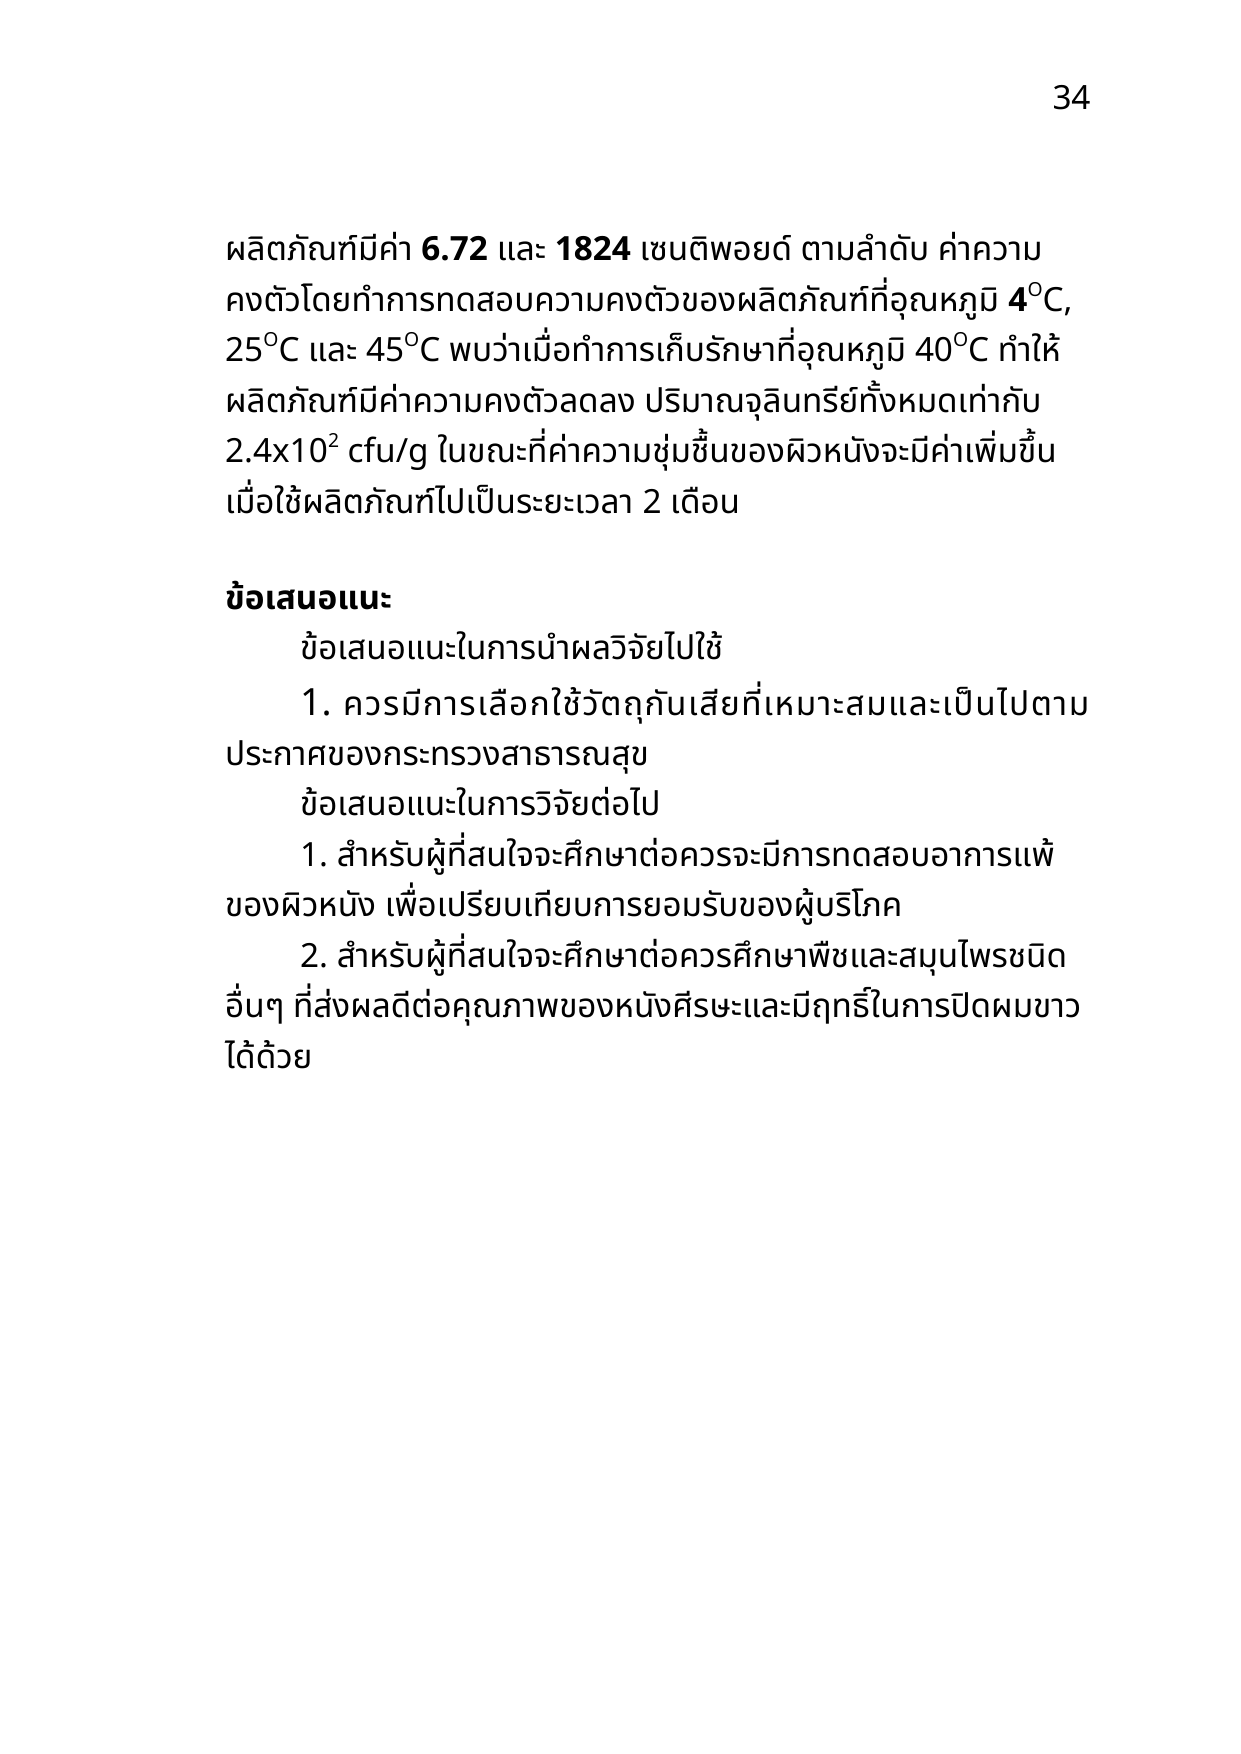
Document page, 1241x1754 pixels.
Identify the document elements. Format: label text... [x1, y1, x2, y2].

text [225, 225, 1090, 528]
text ข้อเสนอแนะในการวิจัยต่อไป [225, 780, 1090, 831]
text ข้อเสนอแนะ [225, 574, 1090, 624]
text 1. สำหรับผู้ที่สนใจจะศึกษาต่อควรจะมีการทดสอบอาการแพ้ของผิวหนัง เพื่อเปรียบเทียบการยอมรับของผู้บริโภค [225, 831, 1090, 932]
text 2. สำหรับผู้ที่สนใจจะศึกษาต่อควรศึกษาพืชและสมุนไพรชนิดอื่นๆ ที่ส่งผลดีต่อคุณภาพของหนังศีรษะและมีฤทธิ์ในการปิดผมขาวได้ด้วย [225, 932, 1090, 1083]
text ข้อเสนอแนะในการนำผลวิจัยไปใช้ [225, 624, 1090, 675]
text 1. ควรมีการเลือกใช้วัตถุกันเสียที่เหมาะสมและเป็นไปตามประกาศของกระทรวงสาธารณสุข [225, 675, 1090, 780]
